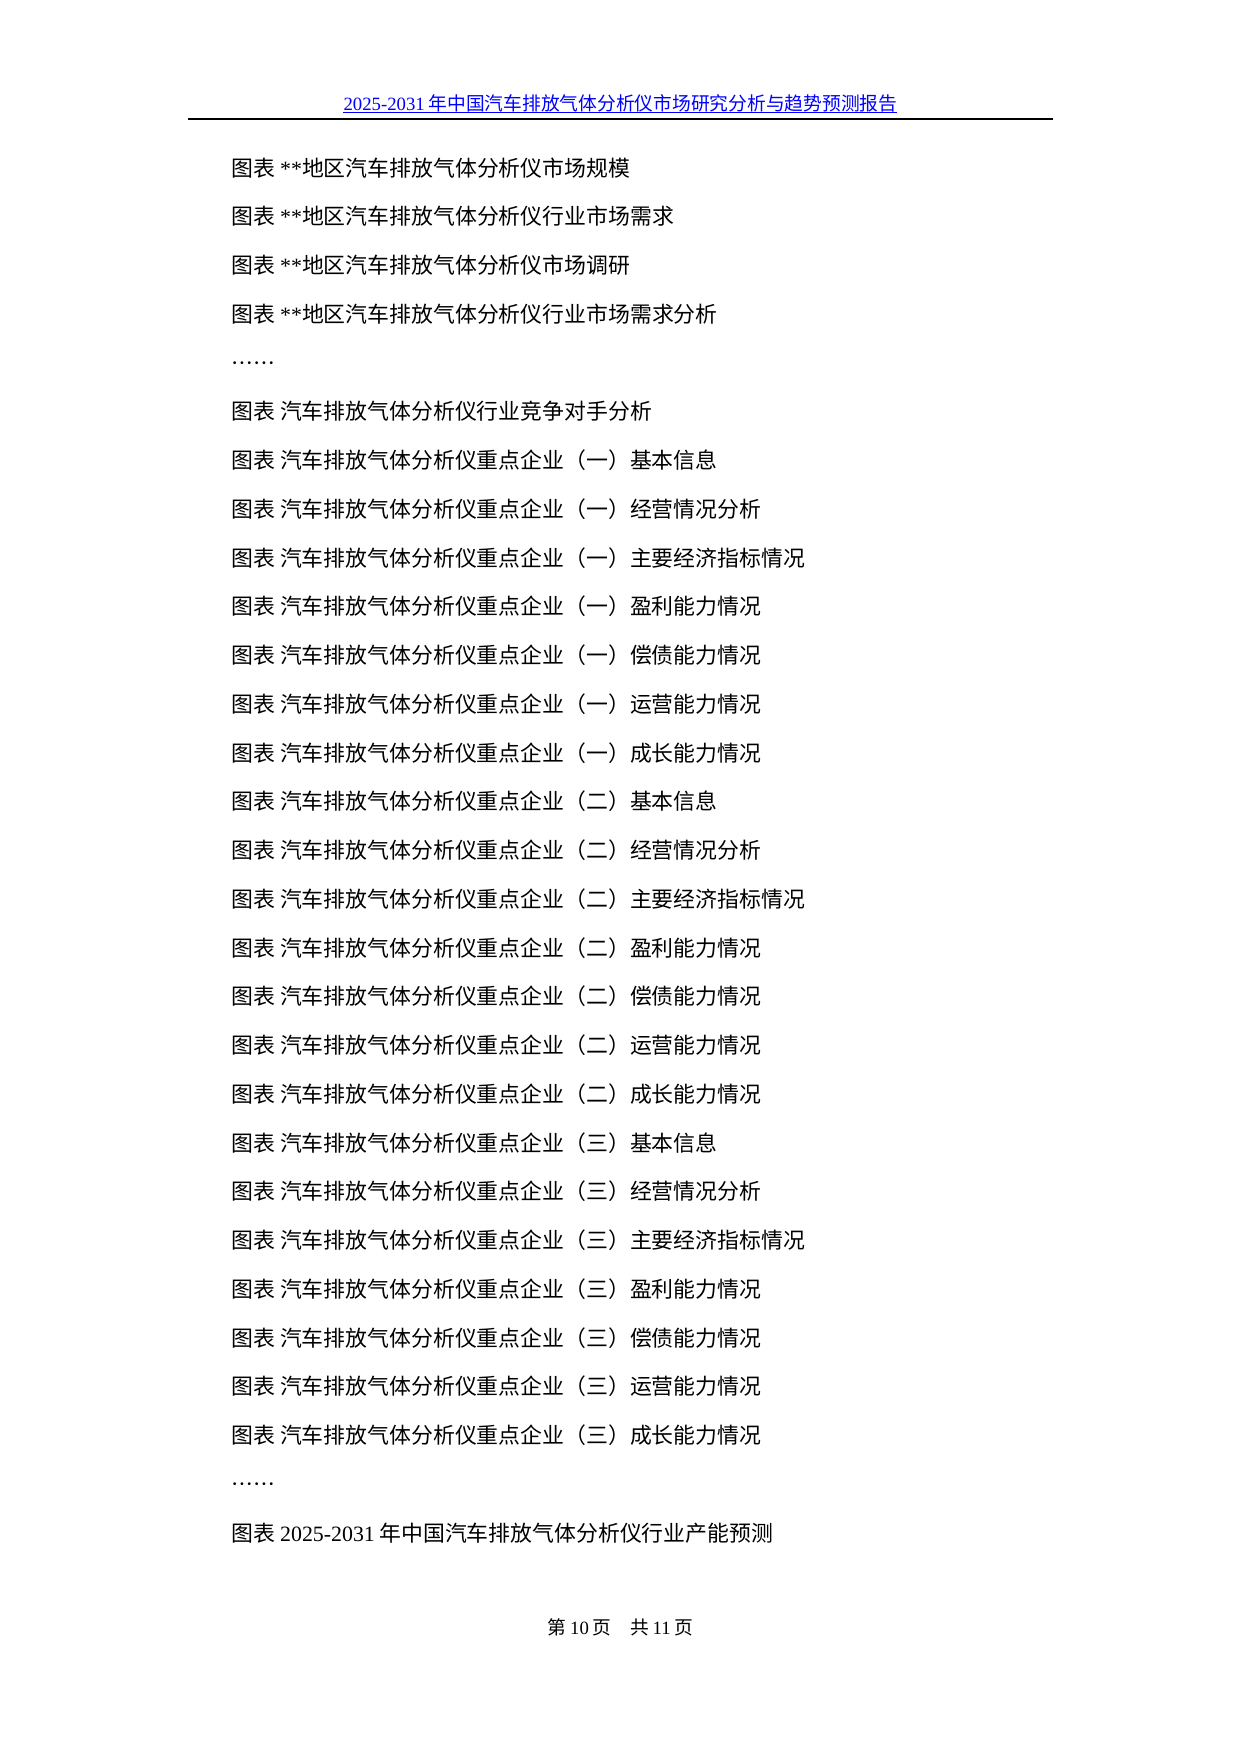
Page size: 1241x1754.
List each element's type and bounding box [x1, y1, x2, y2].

text [187, 150, 1053, 1548]
